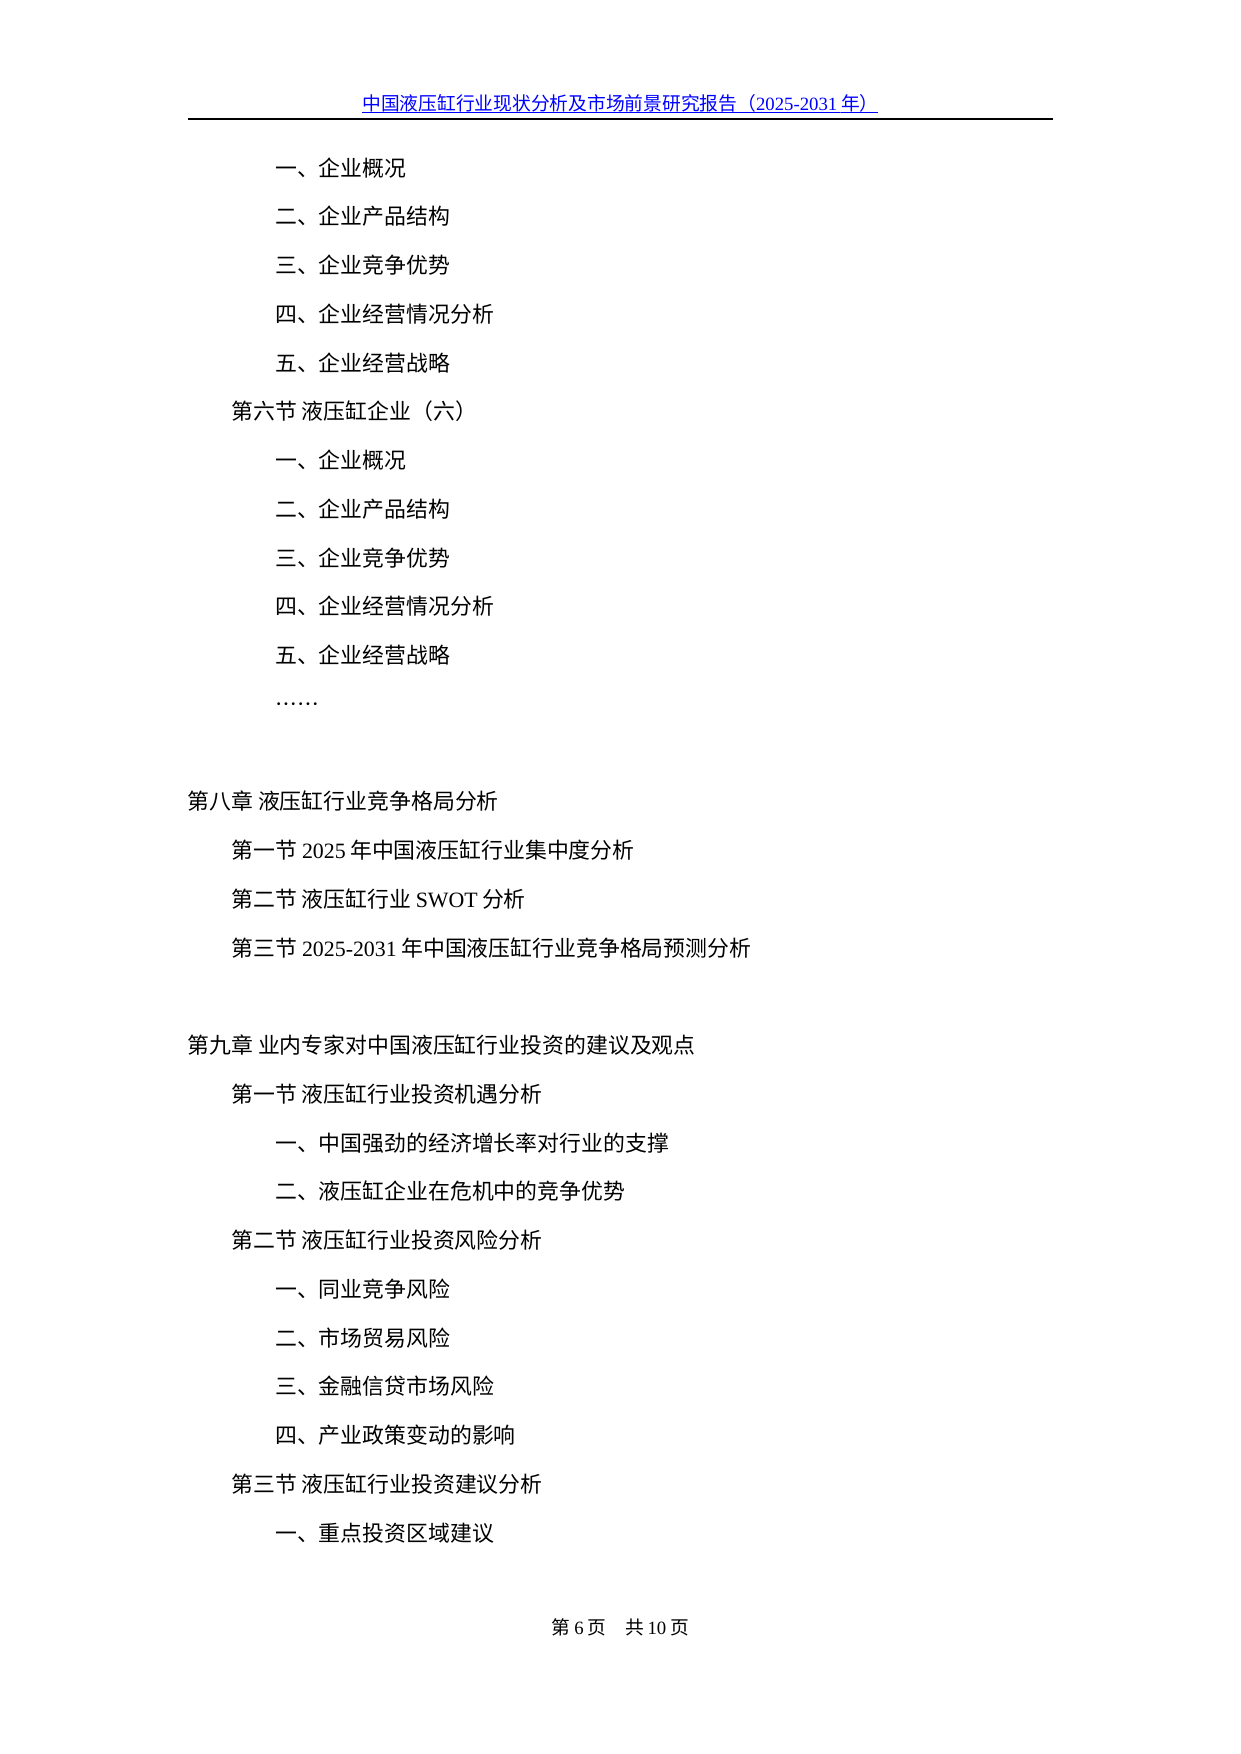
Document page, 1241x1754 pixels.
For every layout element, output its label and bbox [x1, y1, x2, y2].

text [187, 150, 1053, 1548]
